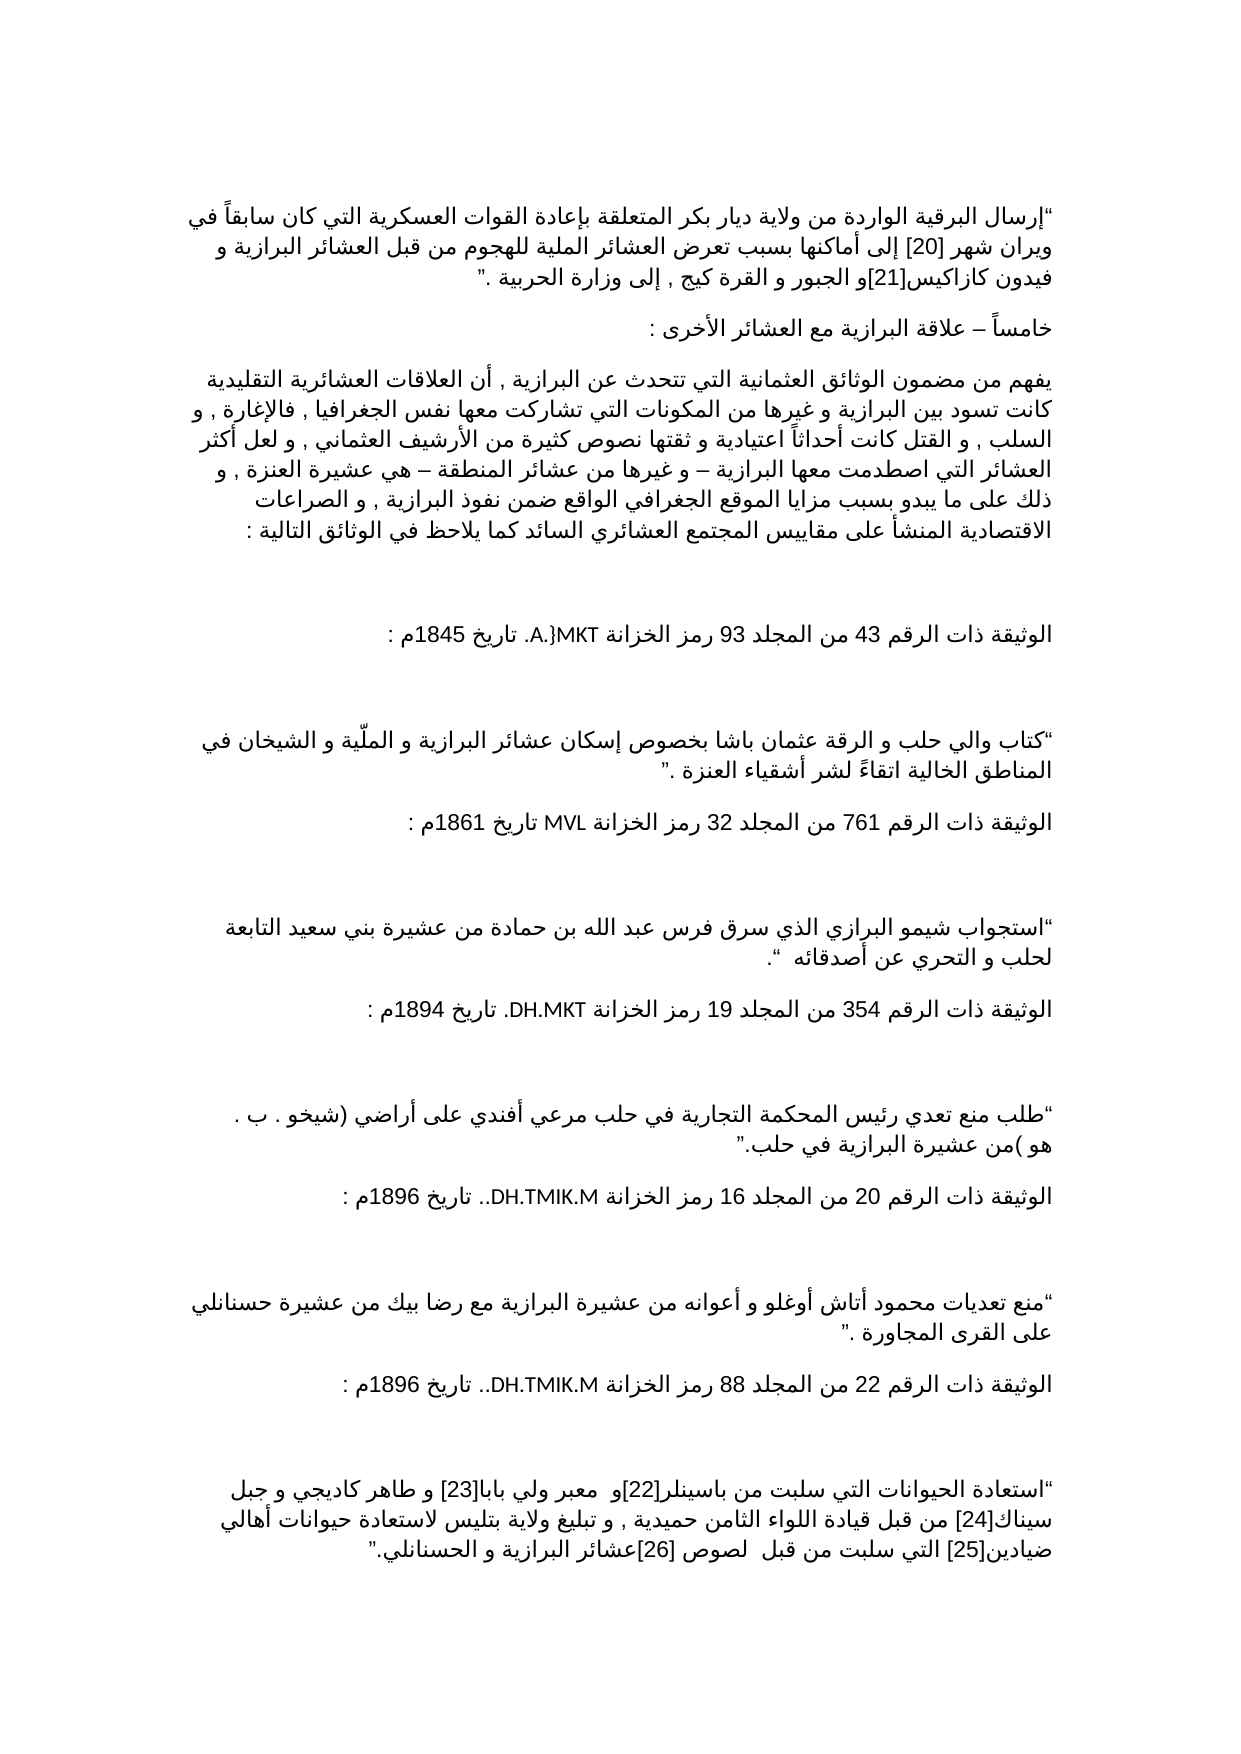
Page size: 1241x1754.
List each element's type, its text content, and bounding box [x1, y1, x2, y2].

text الوثيقة ذات الرقم 354 من المجلد 19 رمز الخزانة DH.MKT. تاريخ 1894م : [187, 995, 1053, 1023]
text “استعادة الحيوانات التي سلبت من باسينلر[22]و معبر ولي بابا[23] و طاهر كاديجي و جبل سيناك[24] من قبل قيادة اللواء الثامن حميدية , و تبليغ ولاية بتليس لاستعادة حيوانات أهالي ضيادين[25] التي سلبت من قبل لصوص [26]عشائر البرازية و الحسنانلي.” [187, 1476, 1053, 1563]
text “إرسال البرقية الواردة من ولاية ديار بكر المتعلقة بإعادة القوات العسكرية التي كان سابقاً في ويران شهر [20] إلى أماكنها بسبب تعرض العشائر الملية للهجوم من قبل العشائر البرازية و فيدون كازاكيس[21]و الجبور و القرة كيج , إلى وزارة الحربية .” [187, 203, 1053, 290]
text خامساً – علاقة البرازية مع العشائر الأخرى : [187, 314, 1053, 341]
text يفهم من مضمون الوثائق العثمانية التي تتحدث عن البرازية , أن العلاقات العشائرية التقليدية كانت تسود بين البرازية و غيرها من المكونات التي تشاركت معها نفس الجغرافيا , فالإغارة , و السلب , و القتل كانت أحداثاً اعتيادية و ثقتها نصوص كثيرة من الأرشيف العثماني , و لعل أكثر العشائر التي اصطدمت معها البرازية – و غيرها من عشائر المنطقة – هي عشيرة العنزة , و ذلك على ما يبدو بسبب مزايا الموقع الجغرافي الواقع ضمن نفوذ البرازية , و الصراعات الاقتصادية المنشأ على مقاييس المجتمع العشائري السائد كما يلاحظ في الوثائق التالية : [187, 366, 1053, 543]
text الوثيقة ذات الرقم 22 من المجلد 88 رمز الخزانة DH.TMIK.M.. تاريخ 1896م : [187, 1370, 1053, 1398]
text “كتاب والي حلب و الرقة عثمان باشا بخصوص إسكان عشائر البرازية و الملّية و الشيخان في المناطق الخالية اتقاءً لشر أشقياء العنزة .” [187, 727, 1053, 783]
text “طلب منع تعدي رئيس المحكمة التجارية في حلب مرعي أفندي على أراضي (شيخو . ب . هو )من عشيرة البرازية في حلب.” [187, 1101, 1053, 1158]
text الوثيقة ذات الرقم 20 من المجلد 16 رمز الخزانة DH.TMIK.M.. تاريخ 1896م : [187, 1182, 1053, 1211]
text الوثيقة ذات الرقم 43 من المجلد 93 رمز الخزانة A.}MKT. تاريخ 1845م : [187, 621, 1053, 649]
text الوثيقة ذات الرقم 761 من المجلد 32 رمز الخزانة MVL تاريخ 1861م : [187, 808, 1053, 836]
text “منع تعديات محمود أتاش أوغلو و أعوانه من عشيرة البرازية مع رضا بيك من عشيرة حسنانلي على القرى المجاورة .” [187, 1288, 1053, 1345]
text “استجواب شيمو البرازي الذي سرق فرس عبد الله بن حمادة من عشيرة بني سعيد التابعة لحلب و التحري عن أصدقائه “. [187, 914, 1053, 971]
